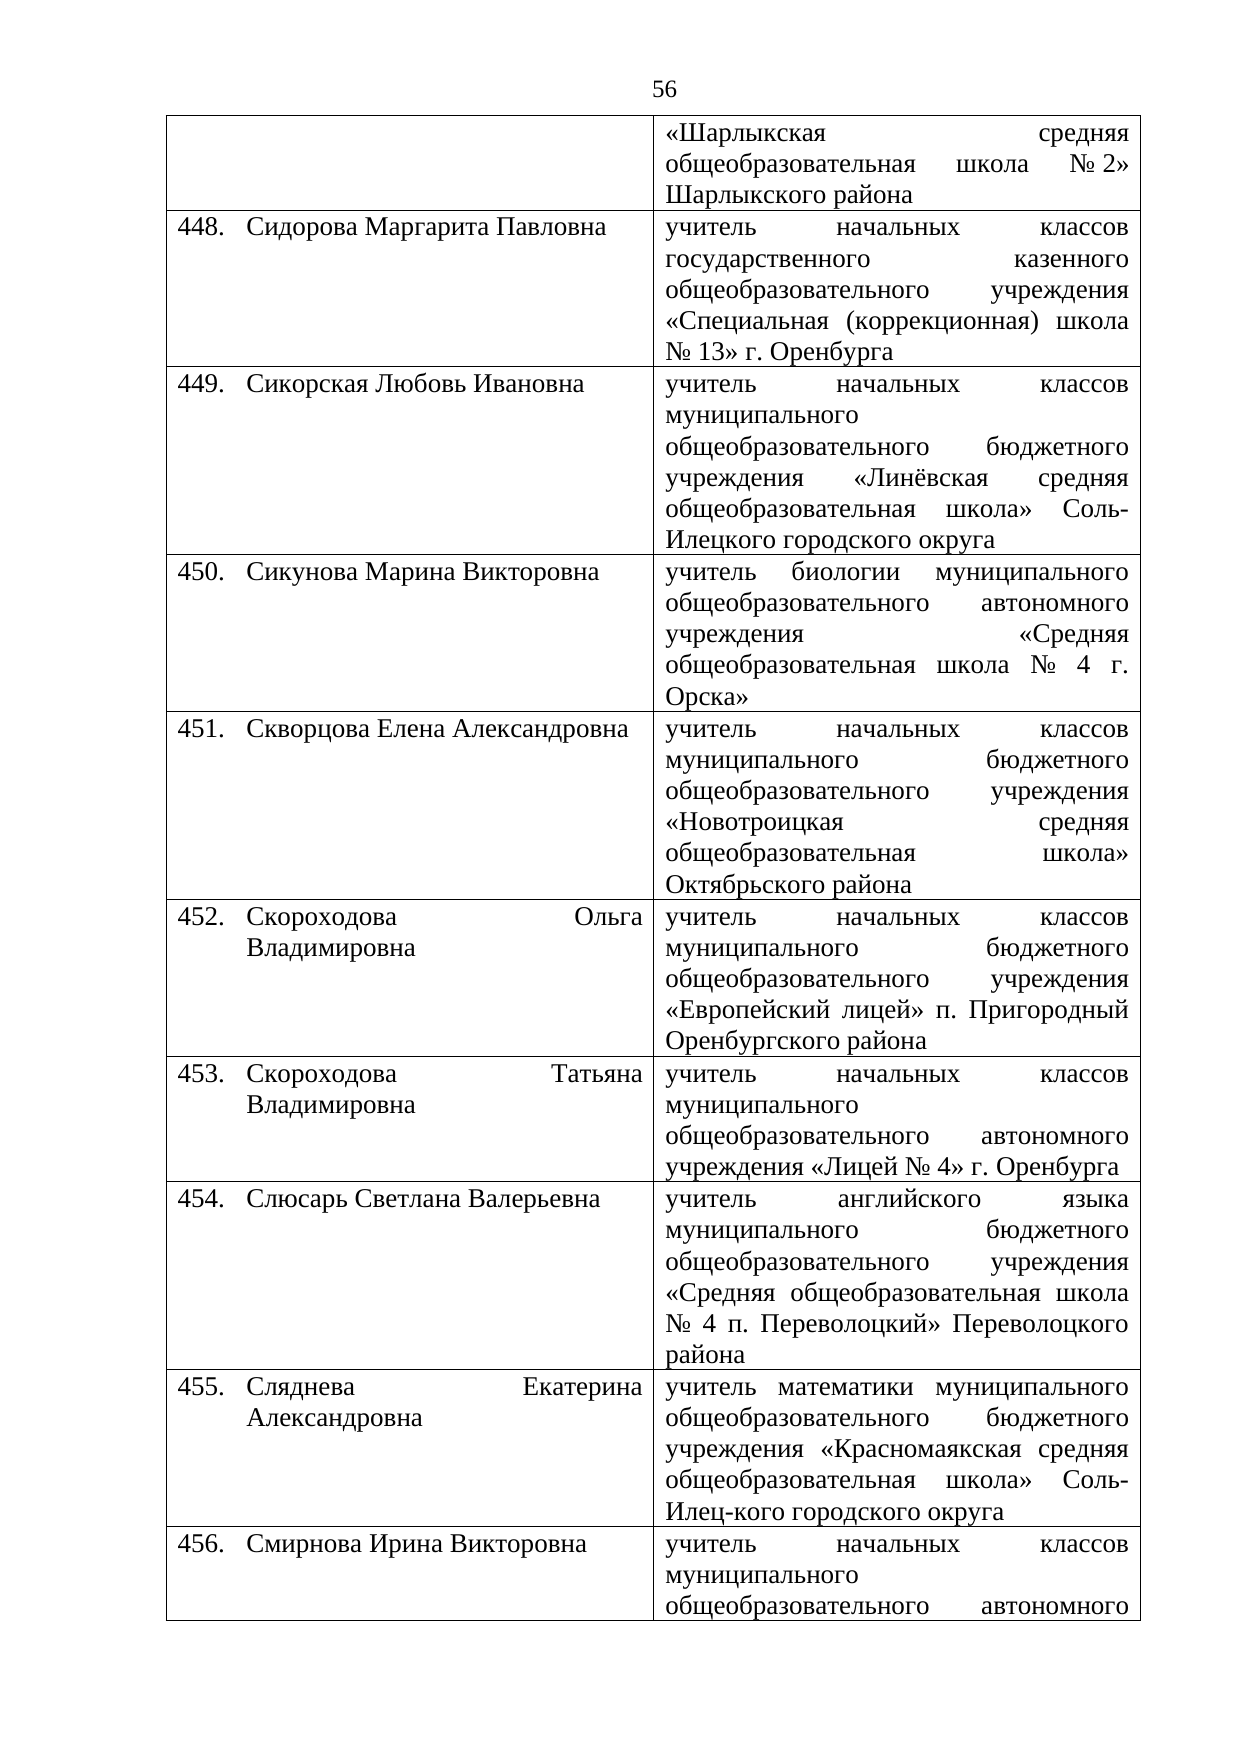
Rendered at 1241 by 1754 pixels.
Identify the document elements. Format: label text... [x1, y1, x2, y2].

table_cell [167, 367, 235, 554]
table_cell Скворцова Елена Александровна [235, 712, 653, 899]
table_cell [167, 211, 235, 366]
table_cell учитель начальных классов государственного казенного общеобразовательного учреждения «Специальная (коррекционная) школа № 13» г. Оренбурга [654, 211, 1140, 366]
table_cell учитель начальных классов муниципального бюджетного общеобразовательного учреждения «Европейский лицей» п. Пригородный Оренбургского района [654, 900, 1140, 1056]
table_cell [167, 1527, 235, 1620]
table_cell Сикунова Марина Викторовна [235, 555, 653, 711]
table_cell [167, 1182, 235, 1369]
table_cell учитель начальных классов муниципального общеобразовательного бюджетного учреждения «Линёвская средняя общеобразовательная школа» Соль-Илецкого городского округа [654, 367, 1140, 554]
table_cell Сляднева Екатерина Александровна [235, 1370, 653, 1526]
table_cell учитель начальных классов муниципального бюджетного общеобразовательного учреждения «Новотроицкая средняя общеобразовательная школа» Октябрьского района [654, 712, 1140, 899]
table_cell учитель математики муниципального общеобразовательного бюджетного учреждения «Красномаякская средняя общеобразовательная школа» Соль-Илец-кого городского округа [654, 1370, 1140, 1526]
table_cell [654, 116, 1140, 209]
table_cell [654, 1527, 1140, 1620]
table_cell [235, 1527, 653, 1620]
table_cell [167, 900, 235, 1056]
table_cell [235, 116, 653, 209]
table_cell Сидорова Маргарита Павловна [235, 211, 653, 366]
table_cell [167, 712, 235, 899]
table_cell Скороходова Татьяна Владимировна [235, 1057, 653, 1181]
table_cell Сикорская Любовь Ивановна [235, 367, 653, 554]
table_cell [167, 1370, 235, 1526]
table_cell [167, 116, 235, 209]
table_cell [167, 1057, 235, 1181]
table_cell [167, 555, 235, 711]
table_cell учитель начальных классов муниципального общеобразовательного автономного учреждения «Лицей № 4» г. Оренбурга [654, 1057, 1140, 1181]
table_cell Слюсарь Светлана Валерьевна [235, 1182, 653, 1369]
table_cell Скороходова Ольга Владимировна [235, 900, 653, 1056]
table_cell учитель биологии муниципального общеобразовательного автономного учреждения «Средняя общеобразовательная школа № 4 г. Орска» [654, 555, 1140, 711]
table_cell учитель английского языка муниципального бюджетного общеобразовательного учреждения «Средняя общеобразовательная школа № 4 п. Переволоцкий» Переволоцкого района [654, 1182, 1140, 1369]
